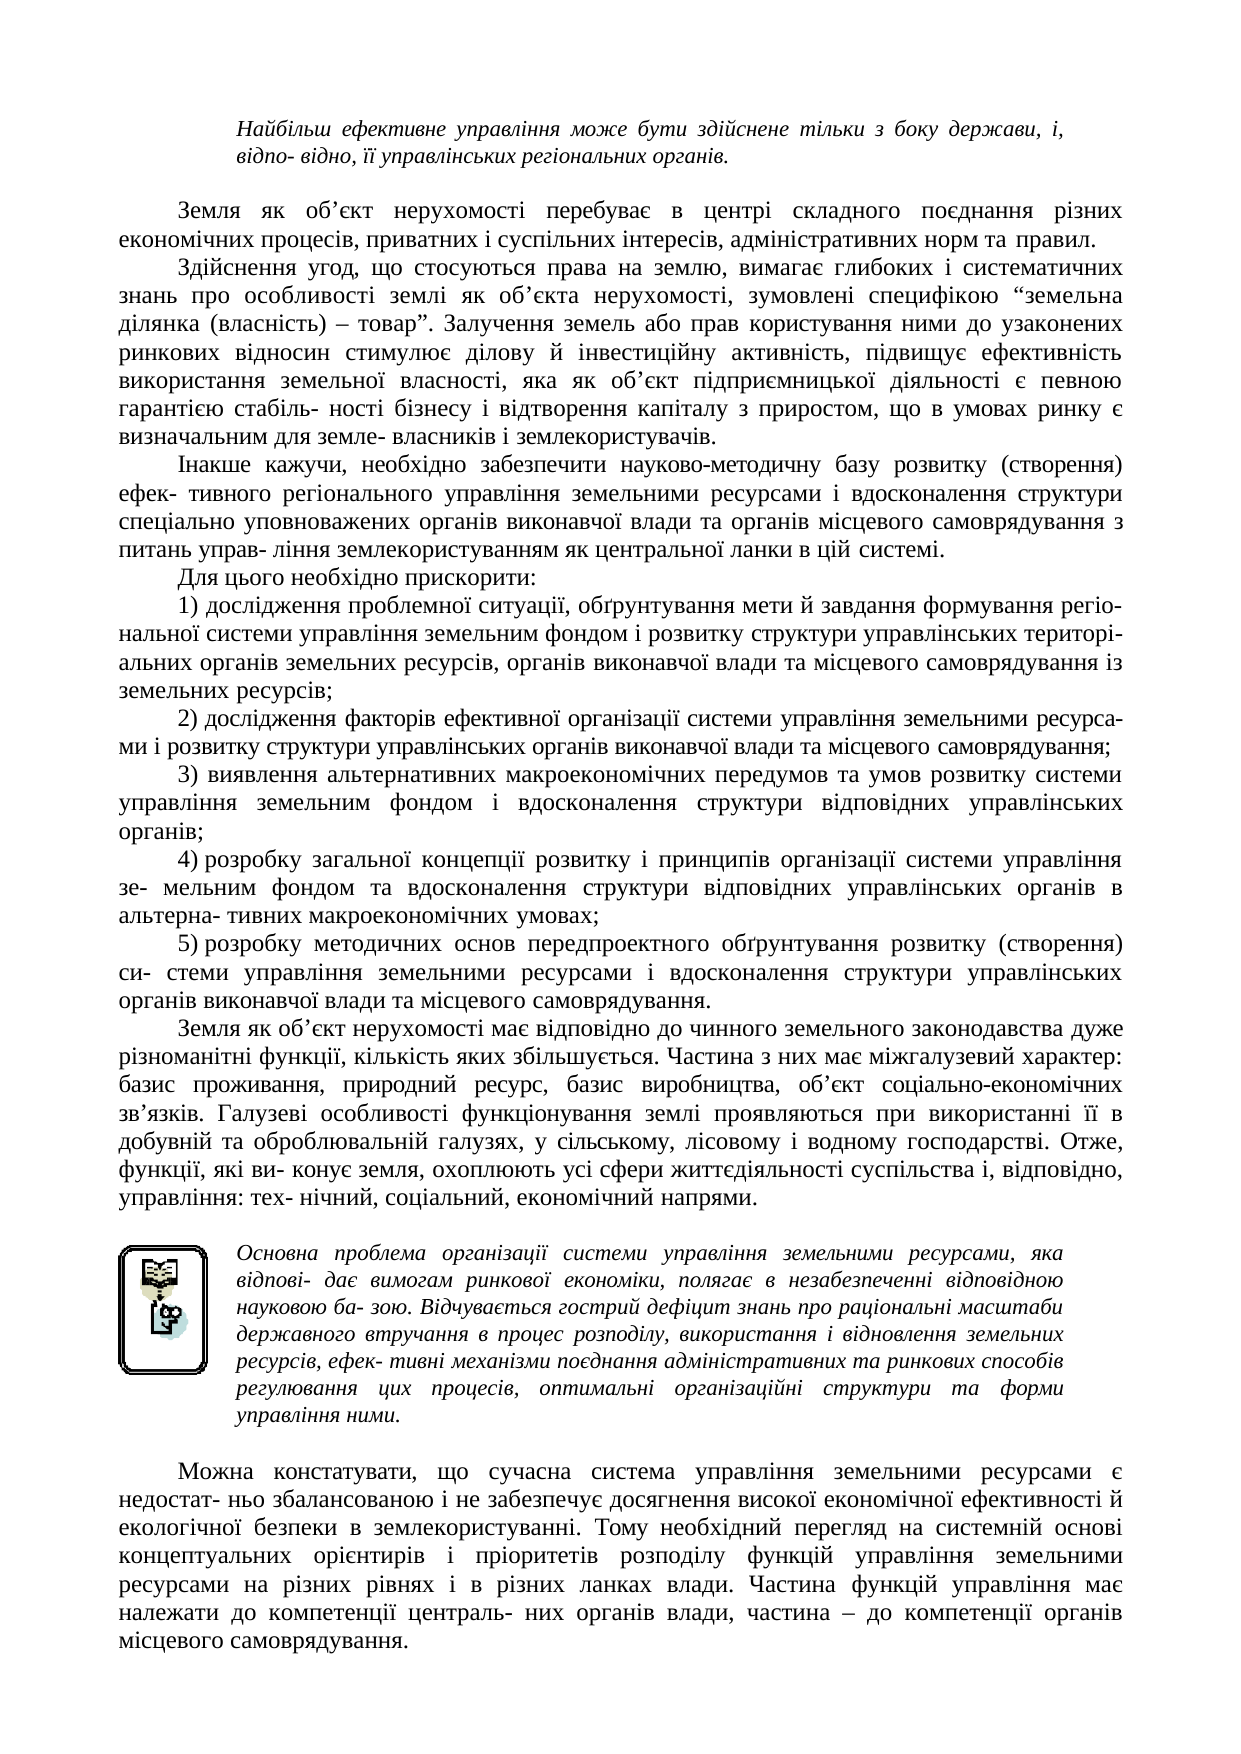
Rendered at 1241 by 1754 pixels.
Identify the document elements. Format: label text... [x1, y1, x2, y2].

text Земля як об’єкт нерухомості має відповідно до чинного земельного законодавства дуже різноманітні функції, кількість яких збільшується. Частина з них має міжгалузевий характер: базис проживання, природний ресурс, базис виробництва, об’єкт соціально-економічних зв’язків. Галузеві особливості функціонування землі проявляються при використанні її в добувній та оброблювальній галузях, у сільському, лісовому і водному господарстві. Отже, функції, які ви- конує земля, охоплюють усі сфери життєдіяльності суспільства і, відповідно, управління: тех- нічний, соціальний, економічний напрями. [118, 1014, 1123, 1211]
list дослідження проблемної ситуації, обґрунтування мети й завдання формування регіо- нальної системи управління земельним фондом і розвитку структури управлінських територі- альних органів земельних ресурсів, органів виконавчої влади та місцевого самоврядування із земельних ресурсів; [118, 591, 1123, 703]
list дослідження факторів ефективної організації системи управління земельними ресурса- ми і розвитку структури управлінських органів виконавчої влади та місцевого самоврядування; [118, 703, 1123, 760]
text Інакше кажучи, необхідно забезпечити науково-методичну базу розвитку (створення) ефек- тивного регіонального управління земельними ресурсами і вдосконалення структури спеціально уповноважених органів виконавчої влади та органів місцевого самоврядування з питань управ- ління землекористуванням як центральної ланки в цій системі. [118, 450, 1123, 563]
text Основна проблема організації системи управління земельними ресурсами, яка відпові- дає вимогам ринкової економіки, полягає в незабезпеченні відповідною науковою ба- зою. Відчувається гострий дефіцит знань про раціональні масштаби державного втручання в процес розподілу, використання і відновлення земельних ресурсів, ефек- тивні механізми поєднання адміністративних та ринкових способів регулювання цих процесів, оптимальні організаційні структури та форми управління ними. [236, 1239, 1064, 1428]
list виявлення альтернативних макроекономічних передумов та умов розвитку системи управління земельним фондом і вдосконалення структури відповідних управлінських органів; [118, 760, 1123, 844]
text Найбільш ефективне управління може бути здійснене тільки з боку держави, і, відпо- відно, її управлінських регіональних органів. [236, 115, 1064, 168]
text Можна констатувати, що сучасна система управління земельними ресурсами є недостат- ньо збалансованою і не забезпечує досягнення високої економічної ефективності й екологічної безпеки в землекористуванні. Тому необхідний перегляд на системній основі концептуальних орієнтирів і пріоритетів розподілу функцій управління земельними ресурсами на різних рівнях і в різних ланках влади. Частина функцій управління має належати до компетенції централь- них органів влади, частина – до компетенції органів місцевого самоврядування. [118, 1457, 1123, 1654]
text Здійснення угод, що стосуються права на землю, вимагає глибоких і систематичних знань про особливості землі як об’єкта нерухомості, зумовлені специфікою “земельна ділянка (власність) – товар”. Залучення земель або прав користування ними до узаконених ринкових відносин стимулює ділову й інвестиційну активність, підвищує ефективність використання земельної власності, яка як об’єкт підприємницької діяльності є певною гарантією стабіль- ності бізнесу і відтворення капіталу з приростом, що в умовах ринку є визначальним для земле- власників і землекористувачів. [118, 253, 1123, 450]
list розробку методичних основ передпроектного обґрунтування розвитку (створення) си- стеми управління земельними ресурсами і вдосконалення структури управлінських органів виконавчої влади та місцевого самоврядування. [118, 929, 1123, 1014]
text Для цього необхідно прискорити: [177, 563, 1136, 591]
picture [118, 1245, 208, 1375]
list розробку загальної концепції розвитку і принципів організації системи управління зе- мельним фондом та вдосконалення структури відповідних управлінських органів в альтерна- тивних макроекономічних умовах; [118, 844, 1123, 929]
text Земля як об’єкт нерухомості перебуває в центрі складного поєднання різних економічних процесів, приватних і суспільних інтересів, адміністративних норм та правил. [118, 196, 1123, 253]
